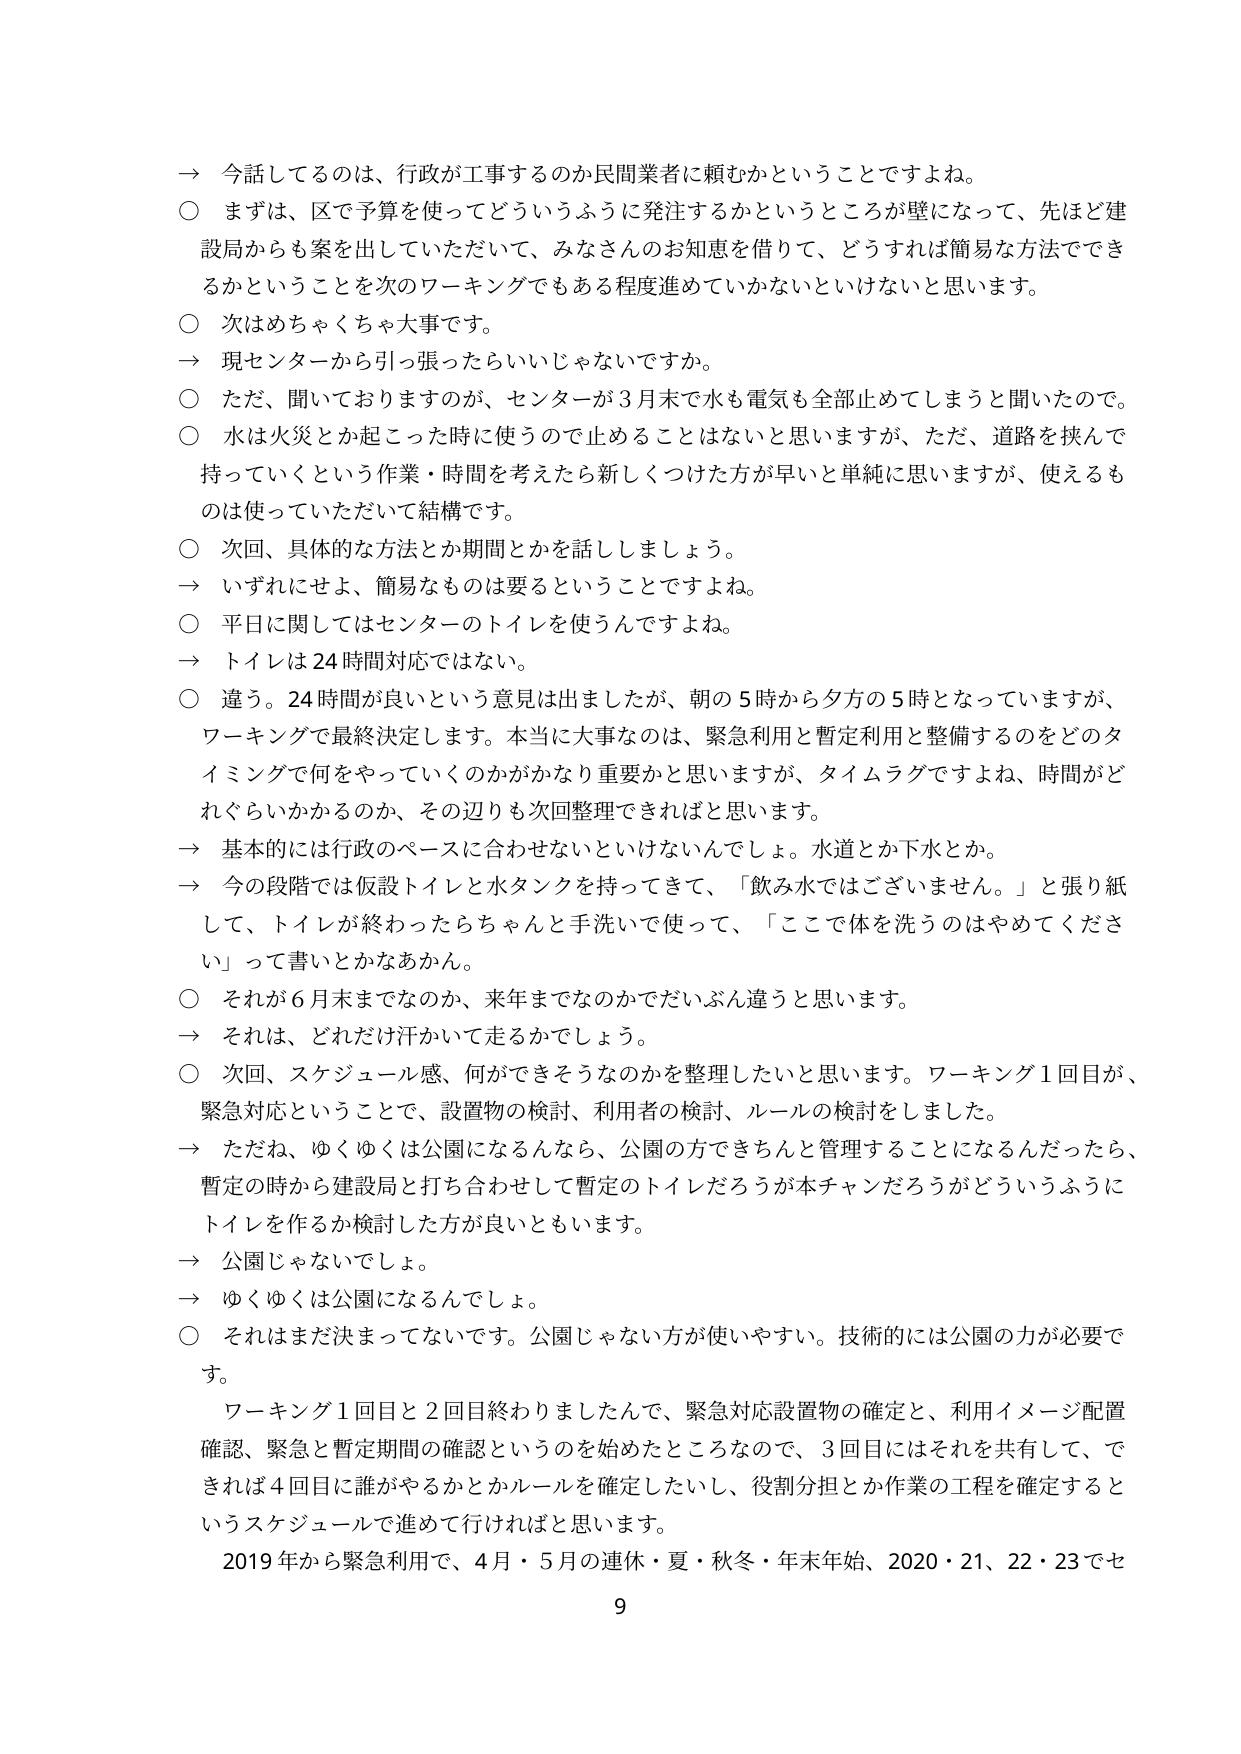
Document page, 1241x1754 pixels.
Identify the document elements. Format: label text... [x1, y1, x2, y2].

text → それは、どれだけ汗かいて走るかでしょう。 [156, 1016, 1128, 1054]
text ○ それが６月末までなのか、来年までなのかでだいぶん違うと思います。 [156, 979, 1128, 1016]
text → ただね、ゆくゆくは公園になるんなら、公園の方できちんと管理することになるんだったら、暫定の時から建設局と打ち合わせして暫定のトイレだろうが本チャンだろうがどういうふうにトイレを作るか検討した方が良いともいます。 [156, 1129, 1128, 1241]
text ○ 次はめちゃくちゃ大事です。 [156, 304, 1128, 341]
text → 今の段階では仮設トイレと水タンクを持ってきて、「飲み水ではございません。」と張り紙して、トイレが終わったらちゃんと手洗いで使って、「ここで体を洗うのはやめてください」って書いとかなあかん。 [156, 866, 1128, 979]
text → ゆくゆくは公園になるんでしょ。 [156, 1279, 1128, 1316]
text ○ 次回、具体的な方法とか期間とかを話ししましょう。 [156, 529, 1128, 566]
text ○ 次回、スケジュール感、何ができそうなのかを整理したいと思います。ワーキング１回目が、緊急対応ということで、設置物の検討、利用者の検討、ルールの検討をしました。 [156, 1054, 1128, 1129]
text ○ まずは、区で予算を使ってどういうふうに発注するかというところが壁になって、先ほど建設局からも案を出していただいて、みなさんのお知恵を借りて、どうすれば簡易な方法でできるかということを次のワーキングでもある程度進めていかないといけないと思います。 [156, 191, 1128, 304]
text → 基本的には行政のペースに合わせないといけないんでしょ。水道とか下水とか。 [156, 829, 1128, 866]
text → 現センターから引っ張ったらいいじゃないですか。 [156, 341, 1128, 379]
text → 今話してるのは、行政が工事するのか民間業者に頼むかということですよね。 [156, 154, 1128, 191]
text ○ 水は火災とか起こった時に使うので止めることはないと思いますが、ただ、道路を挟んで持っていくという作業・時間を考えたら新しくつけた方が早いと単純に思いますが、使えるものは使っていただいて結構です。 [156, 416, 1128, 529]
text ○ 違う。24時間が良いという意見は出ましたが、朝の5時から夕方の5時となっていますが、ワーキングで最終決定します。本当に大事なのは、緊急利用と暫定利用と整備するのをどのタイミングで何をやっていくのかがかなり重要かと思いますが、タイムラグですよね、時間がどれぐらいかかるのか、その辺りも次回整理できればと思います。 [156, 679, 1128, 829]
text → 公園じゃないでしょ。 [156, 1241, 1128, 1279]
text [112, 1541, 1128, 1579]
text ○ それはまだ決まってないです。公園じゃない方が使いやすい。技術的には公園の力が必要です。 [156, 1316, 1128, 1391]
text → いずれにせよ、簡易なものは要るということですよね。 [156, 566, 1128, 604]
text ○ 平日に関してはセンターのトイレを使うんですよね。 [156, 604, 1128, 641]
text ワーキング１回目と２回目終わりましたんで、緊急対応設置物の確定と、利用イメージ配置確認、緊急と暫定期間の確認というのを始めたところなので、３回目にはそれを共有して、できれば４回目に誰がやるかとかルールを確定したいし、役割分担とか作業の工程を確定するというスケジュールで進めて行ければと思います。 [112, 1391, 1128, 1541]
text → トイレは24時間対応ではない。 [156, 641, 1128, 679]
text ○ ただ、聞いておりますのが、センターが３月末で水も電気も全部止めてしまうと聞いたので。 [156, 379, 1128, 416]
